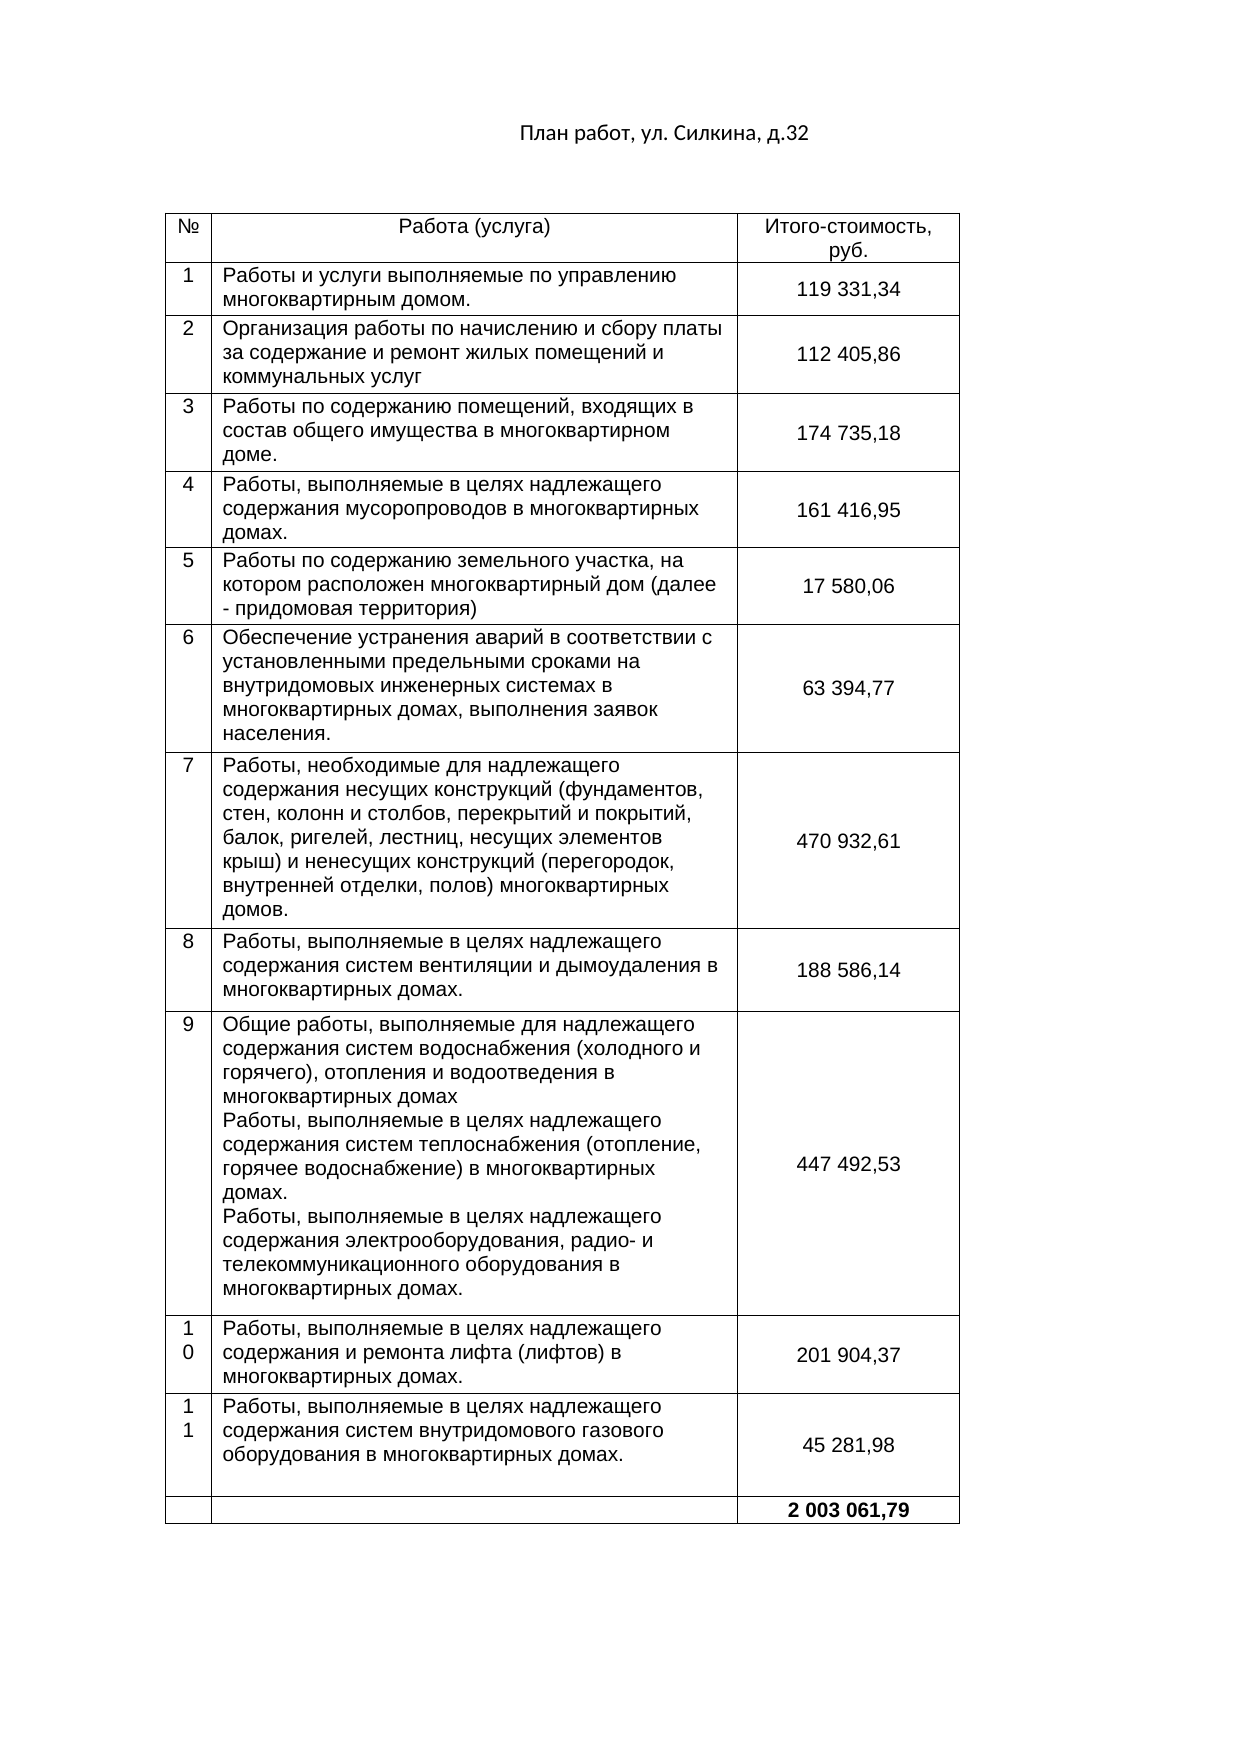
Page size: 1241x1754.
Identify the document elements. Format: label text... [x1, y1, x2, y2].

table_cell 2 [166, 316, 211, 393]
table_cell 11 [166, 1394, 211, 1496]
table_cell 10 [166, 1316, 211, 1393]
table_cell Работы, выполняемые в целях надлежащего содержания и ремонта лифта (лифтов) в многоквартирных домах. [212, 1316, 737, 1393]
table_header № [166, 214, 211, 262]
table_cell 6 [166, 625, 211, 752]
table_cell Работы по содержанию помещений, входящих в состав общего имущества в многоквартирном доме. [212, 394, 737, 471]
table_cell 3 [166, 394, 211, 471]
table_cell 45 281,98 [738, 1394, 959, 1496]
table_cell 1 [166, 263, 211, 315]
table_cell Работы, выполняемые в целях надлежащего содержания систем внутридомового газового оборудования в многоквартирных домах. [212, 1394, 737, 1496]
table_cell 8 [166, 929, 211, 1011]
table_cell 470 932,61 [738, 753, 959, 928]
table_cell Работы, выполняемые в целях надлежащего содержания систем вентиляции и дымоудаления в многоквартирных домах. [212, 929, 737, 1011]
table_cell Общие работы, выполняемые для надлежащего содержания систем водоснабжения (холодного и горячего), отопления и водоотведения в многоквартирных домах Работы, выполняемые в целях надлежащего содержания систем теплоснабжения (отопление, горячее водоснабжение) в многоквартирных домах. Работы, выполняемые в целях надлежащего содержания электрооборудования, радио- и телекоммуникационного оборудования в многоквартирных домах. [212, 1012, 737, 1315]
table_cell 4 [166, 472, 211, 547]
table_cell 112 405,86 [738, 316, 959, 393]
table_header Итого-стоимость, руб. [738, 214, 959, 262]
table_cell 17 580,06 [738, 548, 959, 624]
text План работ, ул. Силкина, д.32 [177, 118, 1152, 146]
table_cell Работы и услуги выполняемые по управлению многоквартирным домом. [212, 263, 737, 315]
table_cell Организация работы по начислению и сбору платы за содержание и ремонт жилых помещений и коммунальных услуг [212, 316, 737, 393]
table_cell 447 492,53 [738, 1012, 959, 1315]
table_header Работа (услуга) [212, 214, 737, 262]
table_cell 119 331,34 [738, 263, 959, 315]
table_cell 174 735,18 [738, 394, 959, 471]
table_cell Работы по содержанию земельного участка, на котором расположен многоквартирный дом (далее - придомовая территория) [212, 548, 737, 624]
table_cell 188 586,14 [738, 929, 959, 1011]
table_cell 7 [166, 753, 211, 928]
table_cell Работы, выполняемые в целях надлежащего содержания мусоропроводов в многоквартирных домах. [212, 472, 737, 547]
table_cell Работы, необходимые для надлежащего содержания несущих конструкций (фундаментов, стен, колонн и столбов, перекрытий и покрытий, балок, ригелей, лестниц, несущих элементов крыш) и ненесущих конструкций (перегородок, внутренней отделки, полов) многоквартирных домов. [212, 753, 737, 928]
table_cell Обеспечение устранения аварий в соответствии с установленными предельными сроками на внутридомовых инженерных системах в многоквартирных домах, выполнения заявок населения. [212, 625, 737, 752]
table_cell [212, 1497, 737, 1523]
table_cell 201 904,37 [738, 1316, 959, 1393]
table_cell [166, 1497, 211, 1523]
table_cell 63 394,77 [738, 625, 959, 752]
table_cell 2 003 061,79 [738, 1497, 959, 1523]
table_cell 9 [166, 1012, 211, 1315]
table_cell 161 416,95 [738, 472, 959, 547]
table_cell 5 [166, 548, 211, 624]
